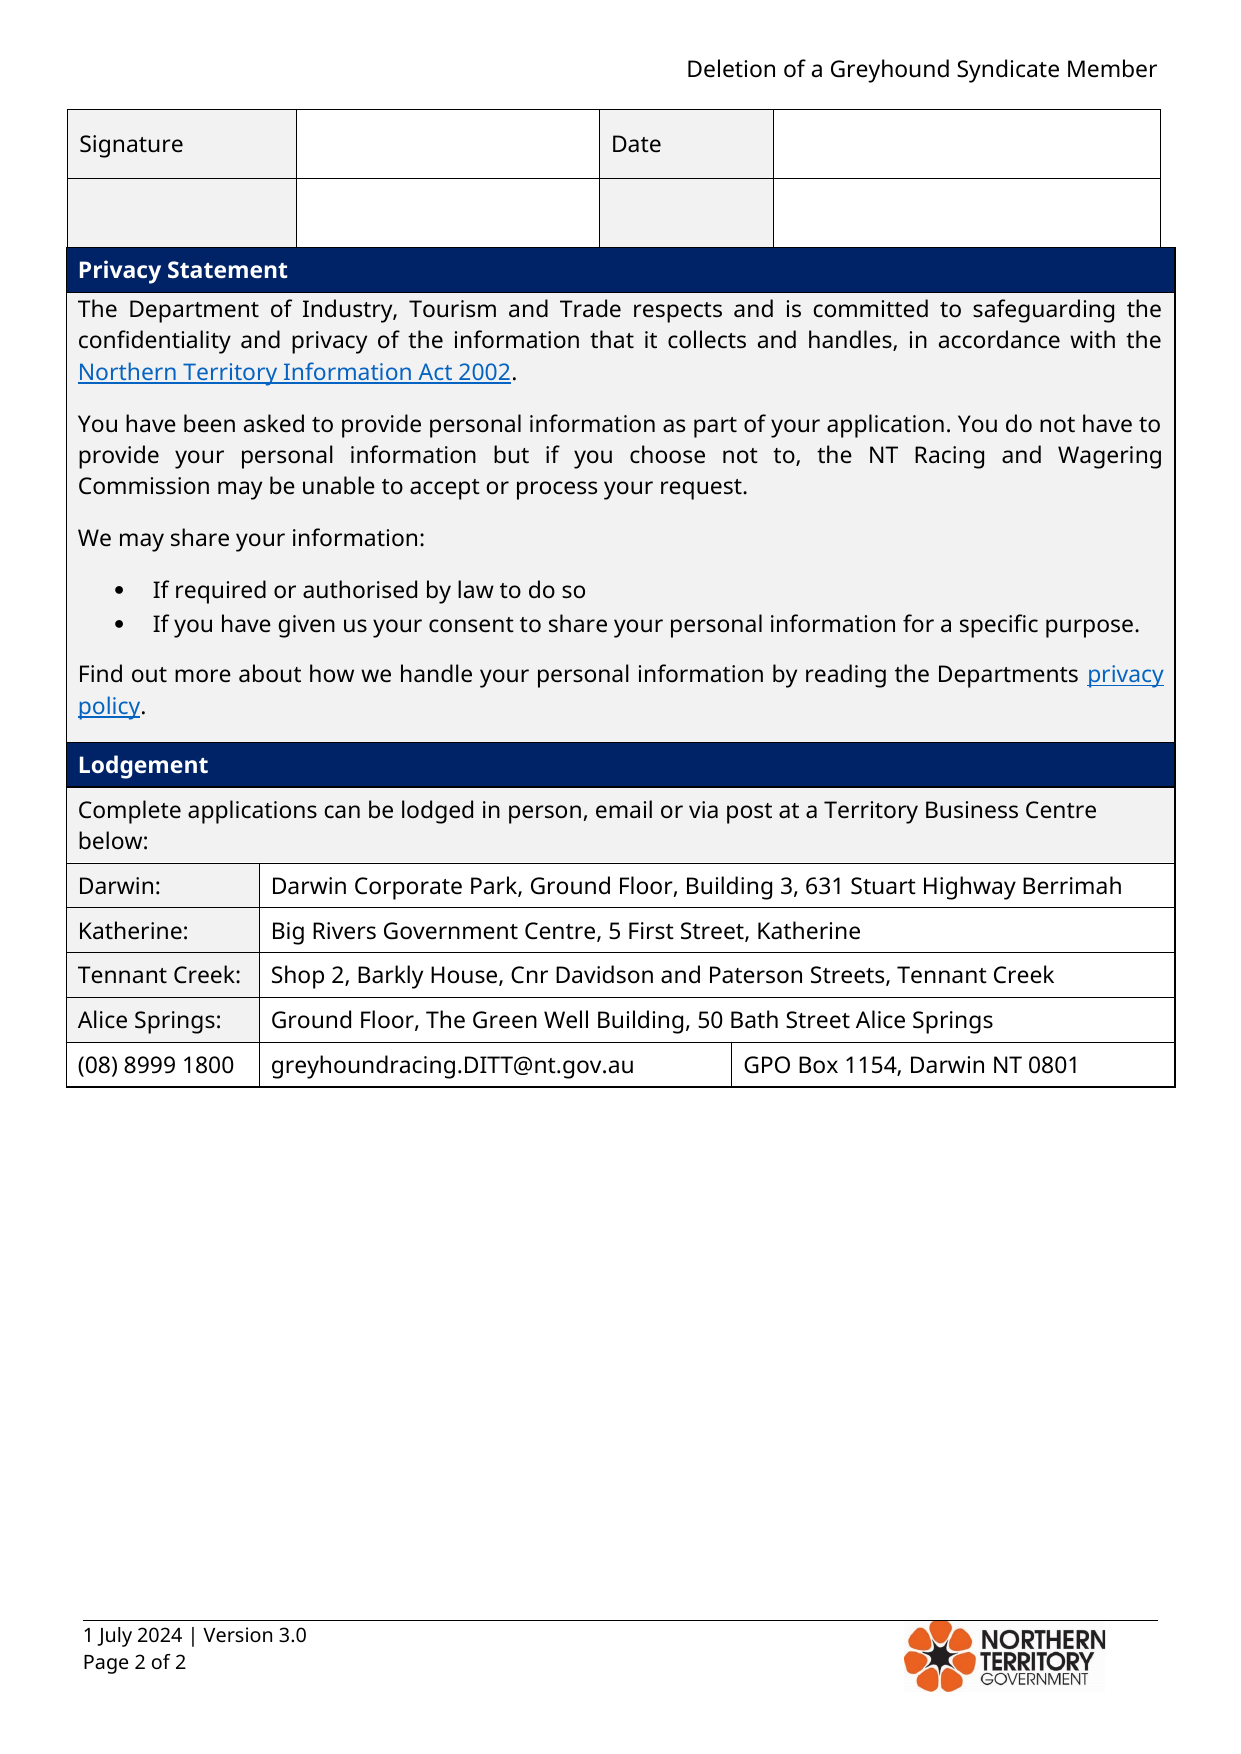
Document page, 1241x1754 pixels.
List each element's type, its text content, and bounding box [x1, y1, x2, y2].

picture [904, 1621, 1105, 1692]
table_cell Date [600, 110, 773, 178]
table_cell [774, 110, 1160, 178]
table_cell [774, 179, 1160, 247]
table_cell Signature [68, 110, 296, 178]
table_cell [297, 179, 599, 247]
table_cell Katherine: [67, 908, 259, 952]
table_cell [600, 179, 773, 247]
table_cell Darwin: [67, 864, 259, 907]
table_cell Lodgement [67, 743, 1174, 786]
table_cell Tennant Creek: [67, 953, 259, 997]
table_cell Shop 2, Barkly House, Cnr Davidson and Paterson Streets, Tennant Creek [260, 953, 1174, 997]
table_cell (08) 8999 1800 [67, 1043, 259, 1086]
table_cell [297, 110, 599, 178]
table_cell Complete applications can be lodged in person, email or via post at a Territory Business Centre below: [67, 788, 1174, 862]
table_cell [68, 179, 296, 247]
table_cell The Department of Industry, Tourism and Trade respects and is committed to safeguarding the confidentiality and privacy of the information that it collects and handles, in accordance with the Northern Territory Information Act 2002. You have been asked to provide personal information as part of your application. You do not have to provide your personal information but if you choose not to, the NT Racing and Wagering Commission may be unable to accept or process your request. We may share your information: If required or authorised by law to do so If you have given us your consent to share your personal information for a specific purpose. Find out more about how we handle your personal information by reading the Departments privacy policy. [67, 293, 1174, 742]
table_cell Darwin Corporate Park, Ground Floor, Building 3, 631 Stuart Highway Berrimah [260, 864, 1174, 907]
table_cell greyhoundracing.DITT@nt.gov.au [260, 1043, 731, 1086]
table_cell GPO Box 1154, Darwin NT 0801 [732, 1043, 1174, 1086]
table_cell Big Rivers Government Centre, 5 First Street, Katherine [260, 908, 1174, 952]
table_cell Ground Floor, The Green Well Building, 50 Bath Street Alice Springs [260, 998, 1174, 1042]
table_cell Privacy Statement [67, 248, 1174, 292]
table_cell Alice Springs: [67, 998, 259, 1042]
